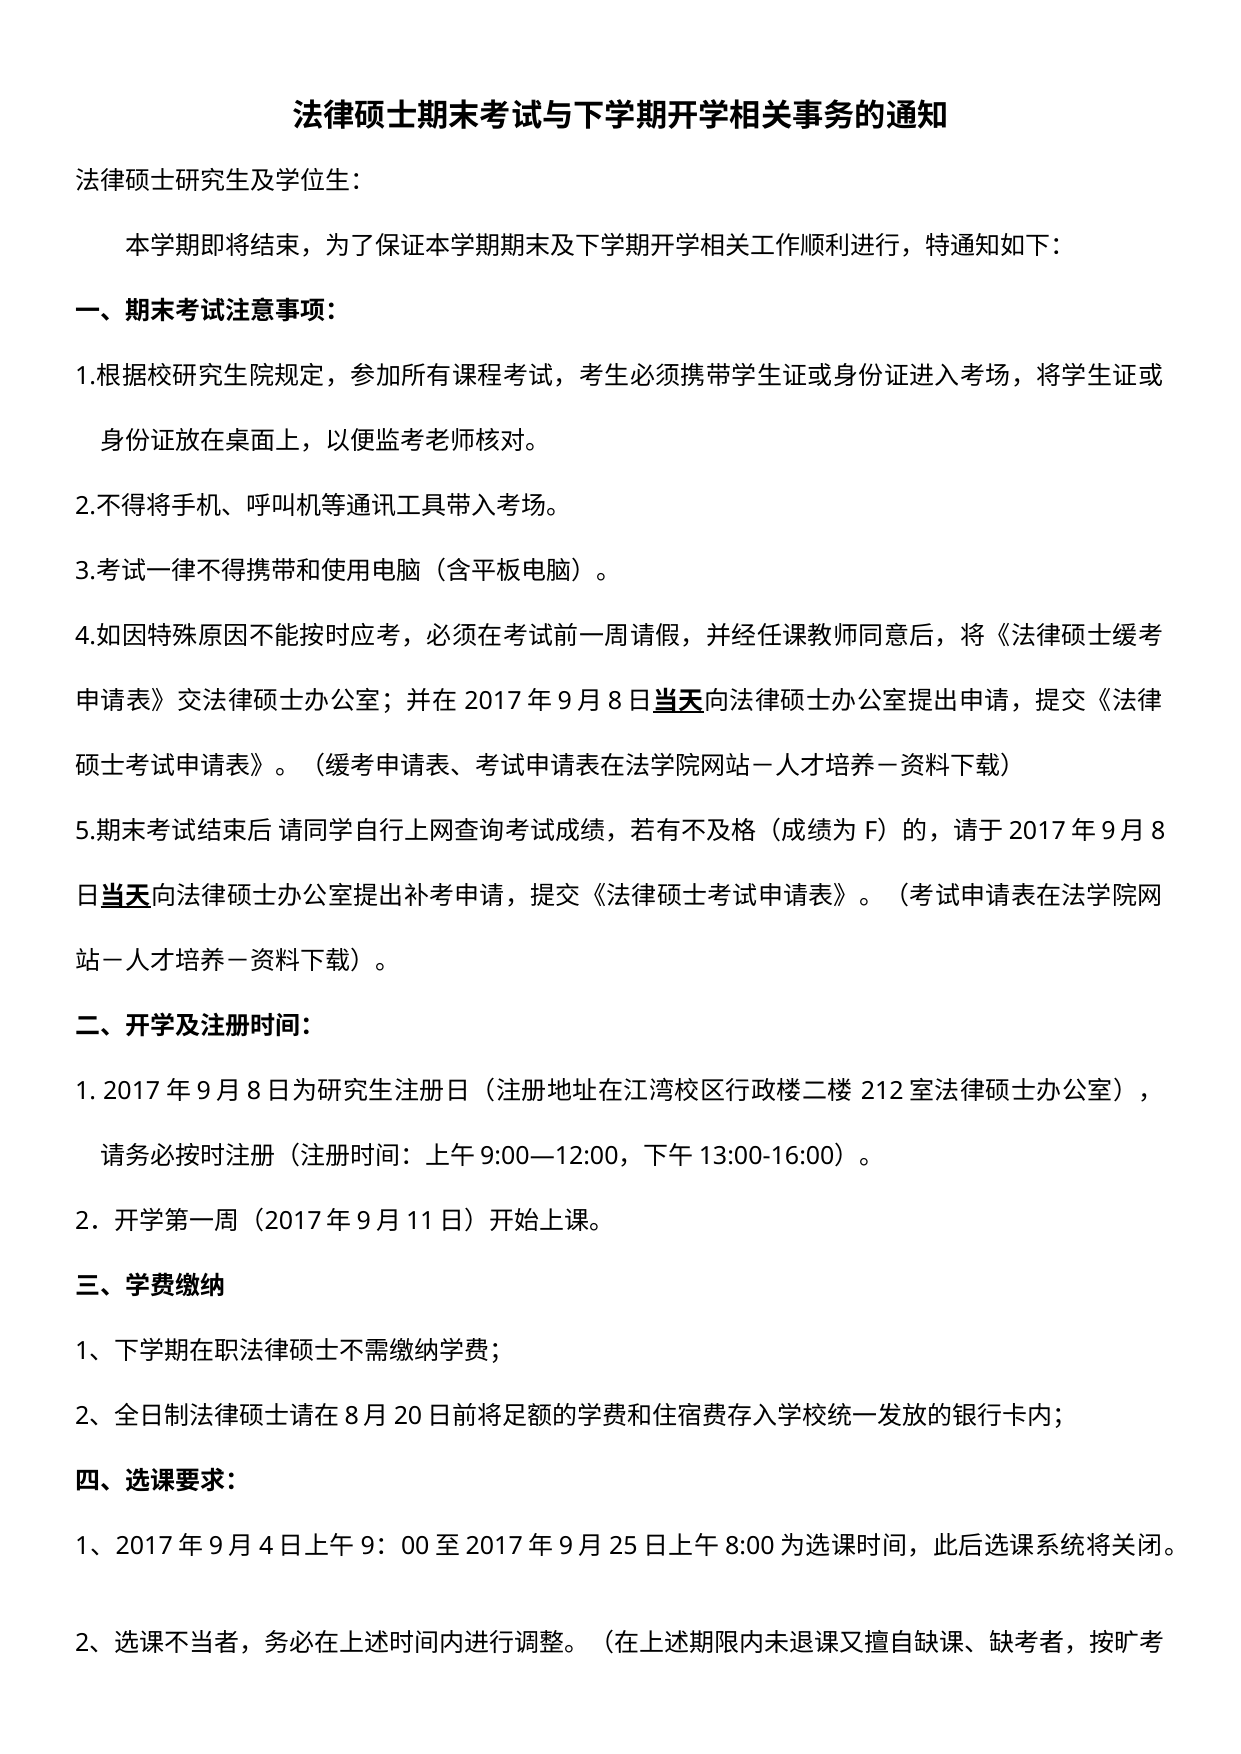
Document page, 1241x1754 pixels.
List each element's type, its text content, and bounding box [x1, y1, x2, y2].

text 三、学费缴纳 [75, 1251, 1165, 1316]
text 1. 2017年9月8日为研究生注册日（注册地址在江湾校区行政楼二楼212室法律硕士办公室），请务必按时注册（注册时间：上午9:00—12:00，下午13:00-16:00）。 [75, 1056, 1165, 1186]
text 2.不得将手机、呼叫机等通讯工具带入考场。 [75, 471, 1165, 536]
text 2、全日制法律硕士请在8月20日前将足额的学费和住宿费存入学校统一发放的银行卡内； [75, 1381, 1165, 1446]
text 1、下学期在职法律硕士不需缴纳学费； [75, 1316, 1165, 1381]
text 法律硕士期末考试与下学期开学相关事务的通知 [75, 81, 1165, 146]
text 法律硕士研究生及学位生： [75, 146, 1165, 211]
text 本学期即将结束，为了保证本学期期末及下学期开学相关工作顺利进行，特通知如下： [75, 211, 1165, 276]
text 四、选课要求： [75, 1446, 1165, 1511]
text 1.根据校研究生院规定，参加所有课程考试，考生必须携带学生证或身份证进入考场，将学生证或身份证放在桌面上，以便监考老师核对。 [75, 341, 1165, 471]
text 3.考试一律不得携带和使用电脑（含平板电脑）。 [75, 536, 1165, 601]
text 5.期末考试结束后 请同学自行上网查询考试成绩，若有不及格（成绩为F）的，请于2017年9月8日当天向法律硕士办公室提出补考申请，提交《法律硕士考试申请表》。（考试申请表在法学院网站－人才培养－资料下载）。 [75, 796, 1165, 991]
text 一、期末考试注意事项： [75, 276, 1165, 341]
text 二、开学及注册时间： [75, 991, 1165, 1056]
text 1、2017年9月4日上午9：00至2017年9月25日上午8:00为选课时间，此后选课系统将关闭。 [75, 1511, 1165, 1608]
text 2．开学第一周（2017年9月11日）开始上课。 [75, 1186, 1165, 1251]
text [75, 1608, 1165, 1673]
text 4.如因特殊原因不能按时应考，必须在考试前一周请假，并经任课教师同意后，将《法律硕士缓考申请表》交法律硕士办公室；并在2017年9月8日当天向法律硕士办公室提出申请，提交《法律硕士考试申请表》。（缓考申请表、考试申请表在法学院网站－人才培养－资料下载） [75, 601, 1165, 796]
